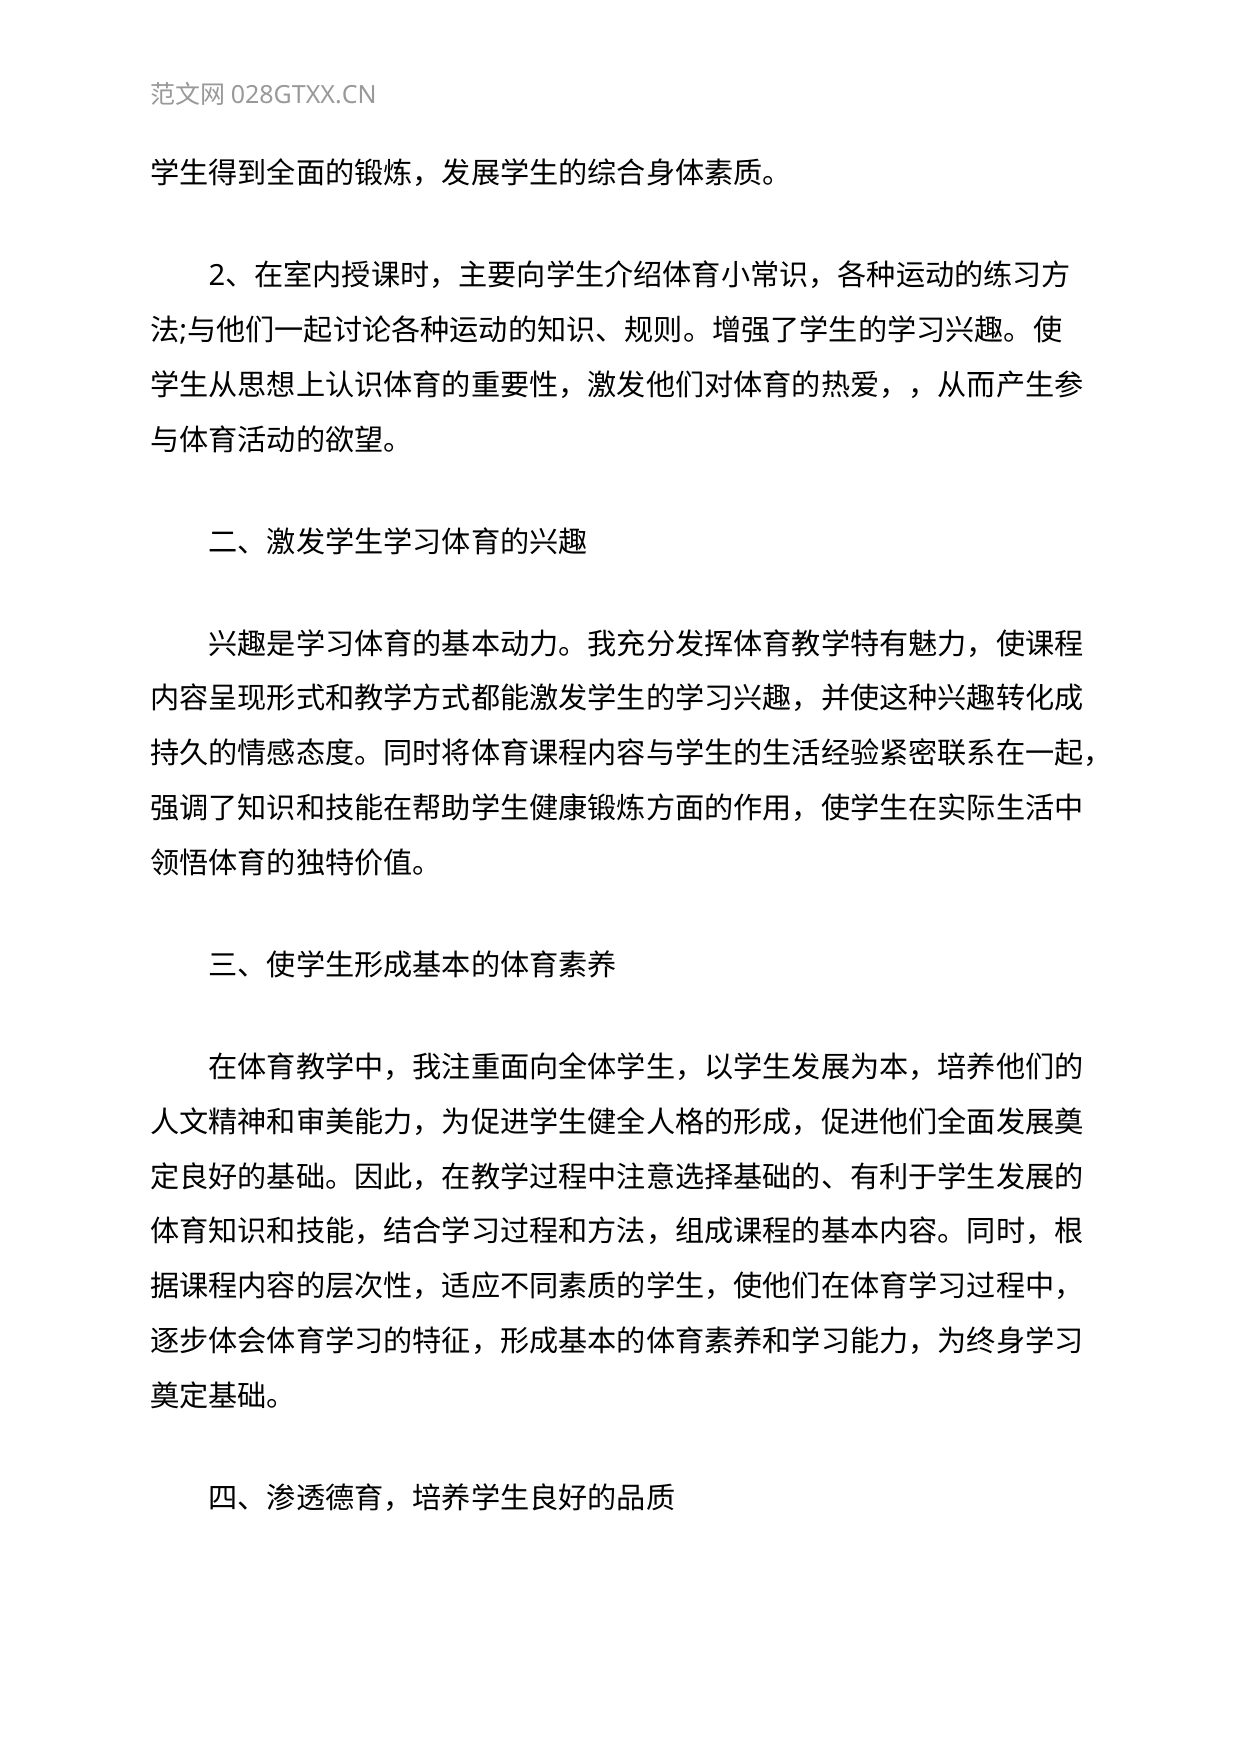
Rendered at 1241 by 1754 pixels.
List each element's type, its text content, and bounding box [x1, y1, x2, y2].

text 在体育教学中，我注重面向全体学生，以学生发展为本，培养他们的人文精神和审美能力，为促进学生健全人格的形成，促进他们全面发展奠定良好的基础。因此，在教学过程中注意选择基础的、有利于学生发展的体育知识和技能，结合学习过程和方法，组成课程的基本内容。同时，根据课程内容的层次性，适应不同素质的学生，使他们在体育学习过程中，逐步体会体育学习的特征，形成基本的体育素养和学习能力，为终身学习奠定基础。 [150, 1043, 1090, 1415]
text 二、激发学生学习体育的兴趣 [150, 518, 1090, 561]
text 三、使学生形成基本的体育素养 [150, 942, 1090, 984]
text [150, 150, 1090, 192]
text 四、渗透德育，培养学生良好的品质 [150, 1474, 1090, 1517]
text 2、在室内授课时，主要向学生介绍体育小常识，各种运动的练习方法;与他们一起讨论各种运动的知识、规则。增强了学生的学习兴趣。使学生从思想上认识体育的重要性，激发他们对体育的热爱，，从而产生参与体育活动的欲望。 [150, 252, 1090, 459]
text 兴趣是学习体育的基本动力。我充分发挥体育教学特有魅力，使课程内容呈现形式和教学方式都能激发学生的学习兴趣，并使这种兴趣转化成持久的情感态度。同时将体育课程内容与学生的生活经验紧密联系在一起，强调了知识和技能在帮助学生健康锻炼方面的作用，使学生在实际生活中领悟体育的独特价值。 [150, 620, 1090, 882]
